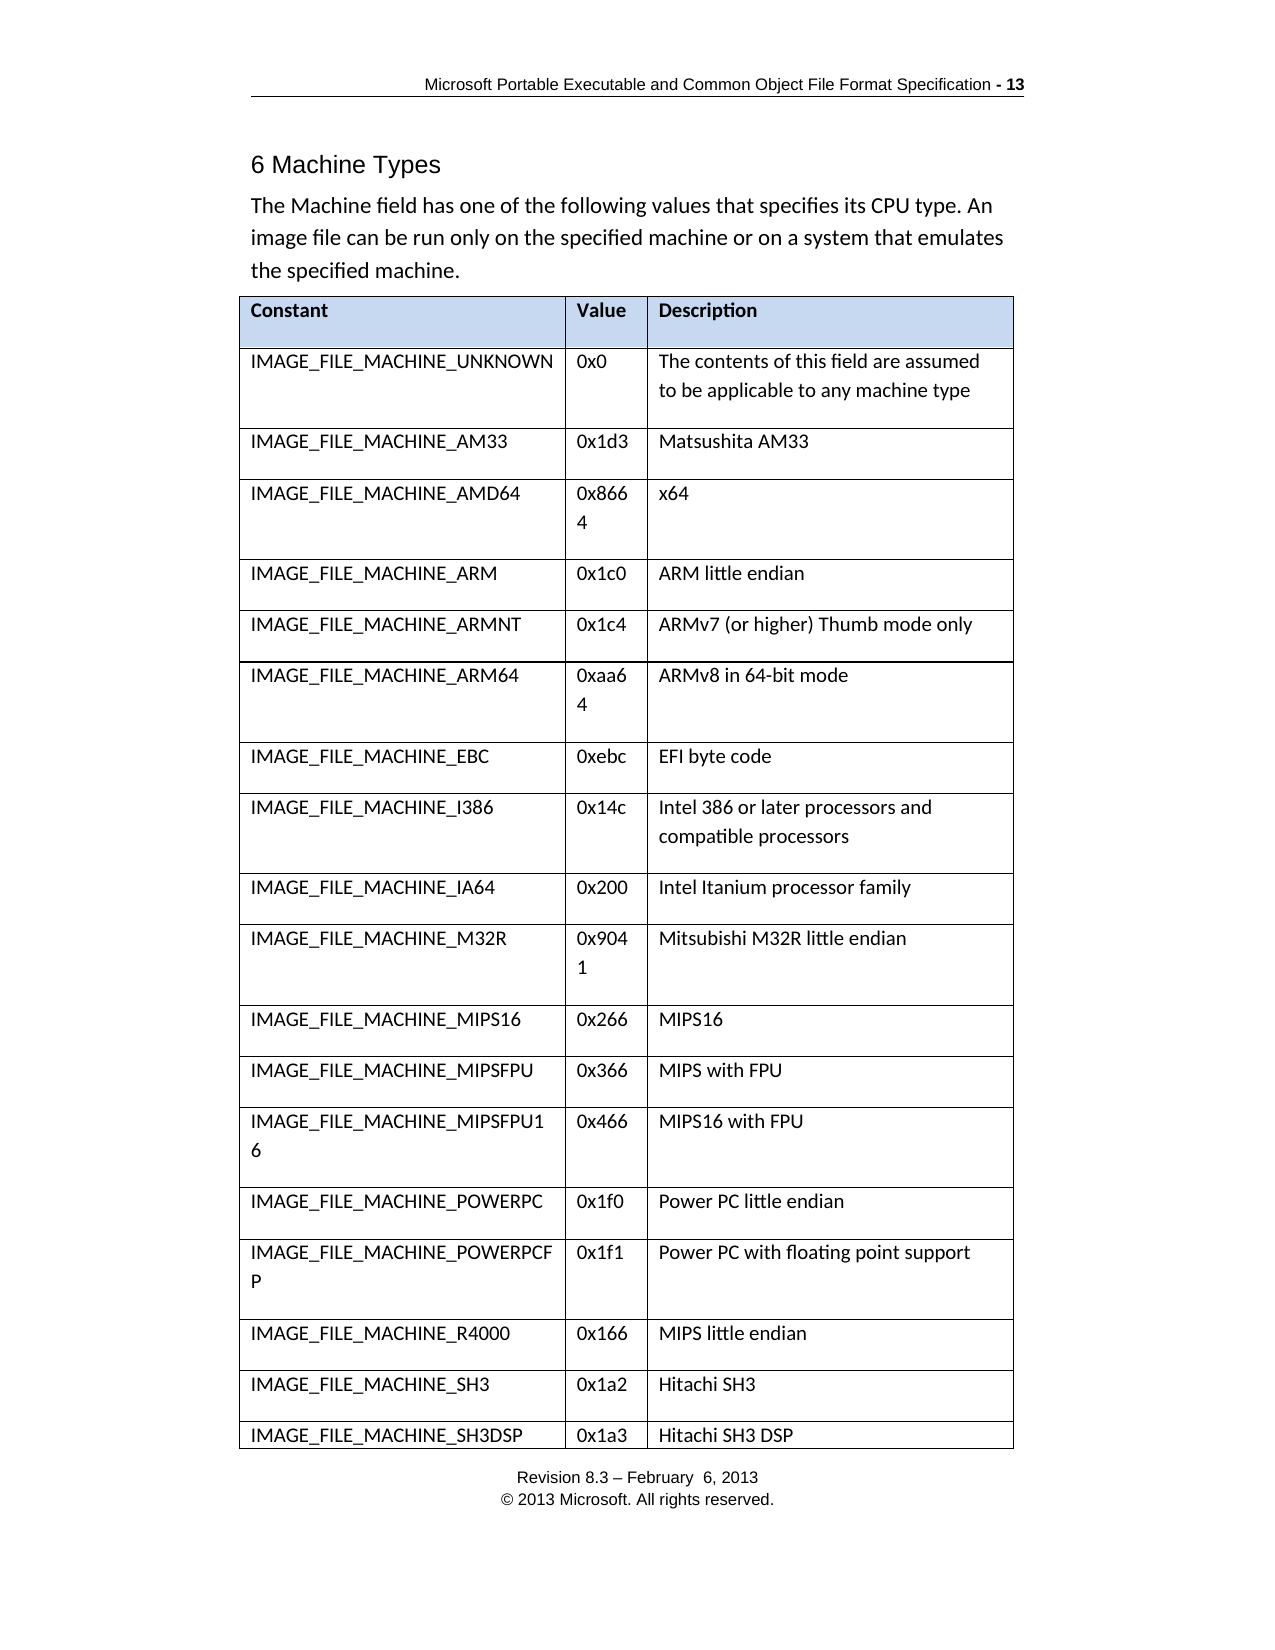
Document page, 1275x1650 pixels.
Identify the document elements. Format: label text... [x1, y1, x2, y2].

table_cell MIPS16 [648, 1006, 1013, 1056]
table_cell IMAGE_FILE_MACHINE_AMD64 [240, 480, 565, 559]
table_cell IMAGE_FILE_MACHINE_SH3DSP [240, 1422, 565, 1447]
table_cell 0x0 [566, 349, 647, 428]
table_cell 0x266 [566, 1006, 647, 1056]
table_cell IMAGE_FILE_MACHINE_ARM64 [240, 663, 565, 742]
table_cell IMAGE_FILE_MACHINE_AM33 [240, 429, 565, 479]
table_cell Power PC with floating point support [648, 1240, 1013, 1319]
table_cell 0x1f1 [566, 1240, 647, 1319]
table_cell Matsushita AM33 [648, 429, 1013, 479]
table_cell Hitachi SH3 DSP [648, 1422, 1013, 1447]
table_cell 0x1c0 [566, 560, 647, 610]
table_header Value [566, 297, 647, 347]
table_cell IMAGE_FILE_MACHINE_I386 [240, 794, 565, 873]
table_cell ARMv8 in 64-bit mode [648, 663, 1013, 742]
table_cell IMAGE_FILE_MACHINE_IA64 [240, 874, 565, 924]
table_cell IMAGE_FILE_MACHINE_MIPS16 [240, 1006, 565, 1056]
table_cell The contents of this field are assumed to be applicable to any machine type [648, 349, 1013, 428]
table_cell ARM little endian [648, 560, 1013, 610]
table_cell 0x1c4 [566, 611, 647, 661]
table_cell 0x1f0 [566, 1188, 647, 1238]
table_cell MIPS with FPU [648, 1057, 1013, 1107]
table_cell EFI byte code [648, 743, 1013, 793]
table_cell 0x166 [566, 1320, 647, 1370]
table_cell IMAGE_FILE_MACHINE_ARMNT [240, 611, 565, 661]
table_header Constant [240, 297, 565, 347]
table_cell Hitachi SH3 [648, 1371, 1013, 1421]
table_cell IMAGE_FILE_MACHINE_SH3 [240, 1371, 565, 1421]
table_cell 0x366 [566, 1057, 647, 1107]
table_cell Intel Itanium processor family [648, 874, 1013, 924]
table_cell MIPS16 with FPU [648, 1108, 1013, 1187]
table_cell IMAGE_FILE_MACHINE_MIPSFPU16 [240, 1108, 565, 1187]
table_cell 0x200 [566, 874, 647, 924]
table_cell x64 [648, 480, 1013, 559]
table_cell 0x9041 [566, 925, 647, 1005]
table_cell 0x1d3 [566, 429, 647, 479]
table_cell IMAGE_FILE_MACHINE_UNKNOWN [240, 349, 565, 428]
table_cell 0xebc [566, 743, 647, 793]
table_cell 0x8664 [566, 480, 647, 559]
table_cell IMAGE_FILE_MACHINE_M32R [240, 925, 565, 1005]
table_cell Mitsubishi M32R little endian [648, 925, 1013, 1005]
table_cell Intel 386 or later processors and compatible processors [648, 794, 1013, 873]
table_cell 0x1a2 [566, 1371, 647, 1421]
table_cell IMAGE_FILE_MACHINE_POWERPCFP [240, 1240, 565, 1319]
table_cell ARMv7 (or higher) Thumb mode only [648, 611, 1013, 661]
table_cell IMAGE_FILE_MACHINE_MIPSFPU [240, 1057, 565, 1107]
table_cell Power PC little endian [648, 1188, 1013, 1238]
table_cell IMAGE_FILE_MACHINE_POWERPC [240, 1188, 565, 1238]
table_cell 0xaa64 [566, 663, 647, 742]
table_cell 0x14c [566, 794, 647, 873]
table_cell IMAGE_FILE_MACHINE_R4000 [240, 1320, 565, 1370]
table_header Description [648, 297, 1013, 347]
table_cell IMAGE_FILE_MACHINE_ARM [240, 560, 565, 610]
table_cell IMAGE_FILE_MACHINE_EBC [240, 743, 565, 793]
table_cell 0x1a3 [566, 1422, 647, 1447]
subtitle Machine Types [251, 150, 1024, 179]
text The Machine field has one of the following values that specifies its CPU type. An image file can be run only on the specified machine or on a system that emulates the specified machine. [251, 191, 1024, 284]
table_cell MIPS little endian [648, 1320, 1013, 1370]
table_cell 0x466 [566, 1108, 647, 1187]
